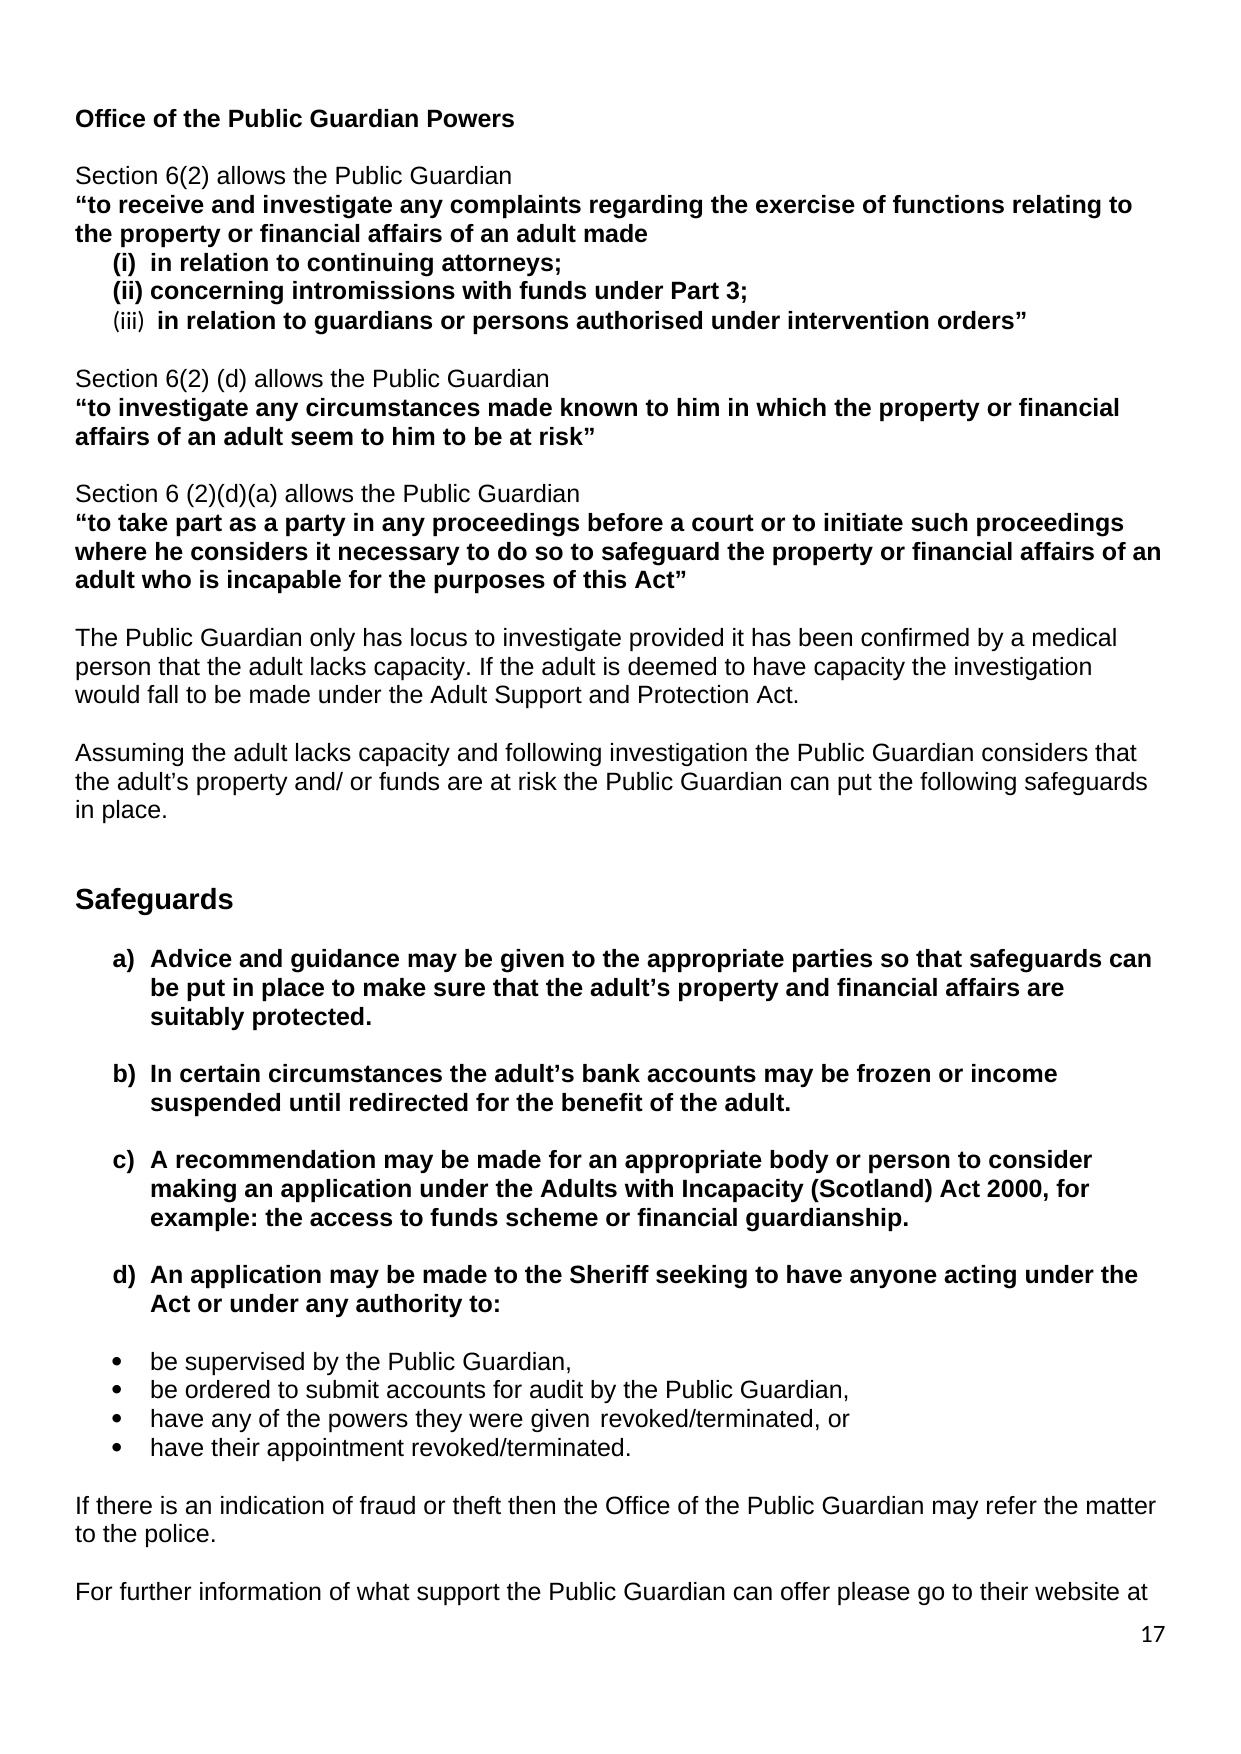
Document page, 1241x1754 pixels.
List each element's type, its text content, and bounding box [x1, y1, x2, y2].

text Section 6(2) allows the Public Guardian [75, 161, 1165, 190]
text “to investigate any circumstances made known to him in which the property or financial affairs of an adult seem to him to be at risk” [75, 393, 1165, 451]
text Office of the Public Guardian Powers [75, 104, 1165, 132]
text Section 6 (2)(d)(a) allows the Public Guardian [75, 479, 1165, 508]
text If there is an indication of fraud or theft then the Office of the Public Guardian may refer the matter to the police. [75, 1491, 1165, 1548]
text “to take part as a party in any proceedings before a court or to initiate such proceedings where he considers it necessary to do so to safeguard the property or financial affairs of an adult who is incapable for the purposes of this Act” [75, 508, 1165, 594]
list be ordered to submit accounts for audit by the Public Guardian, [112, 1375, 1165, 1404]
text For further information of what support the Public Guardian can offer please go to their website at [75, 1577, 1165, 1606]
text Section 6(2) (d) allows the Public Guardian [75, 364, 1165, 393]
list An application may be made to the Sheriff seeking to have anyone acting under the Act or under any authority to: [112, 1260, 1165, 1318]
list have any of the powers they were given revoked/terminated, or [112, 1404, 1165, 1433]
list A recommendation may be made for an appropriate body or person to consider making an application under the Adults with Incapacity (Scotland) Act 2000, for example: the access to funds scheme or financial guardianship. [112, 1145, 1165, 1232]
list in relation to guardians or persons authorised under intervention orders” [112, 305, 1165, 336]
list be supervised by the Public Guardian, [112, 1347, 1165, 1375]
text Assuming the adult lacks capacity and following investigation the Public Guardian considers that the adult’s property and/ or funds are at risk the Public Guardian can put the following safeguards in place. [75, 738, 1165, 824]
list concerning intromissions with funds under Part 3; [112, 276, 1165, 305]
text The Public Guardian only has locus to investigate provided it has been confirmed by a medical person that the adult lacks capacity. If the adult is deemed to have capacity the investigation would fall to be made under the Adult Support and Protection Act. [75, 623, 1165, 709]
list Advice and guidance may be given to the appropriate parties so that safeguards can be put in place to make sure that the adult’s property and financial affairs are suitably protected. [112, 944, 1165, 1030]
list have their appointment revoked/terminated. [112, 1433, 1165, 1462]
list In certain circumstances the adult’s bank accounts may be frozen or income suspended until redirected for the benefit of the adult. [112, 1059, 1165, 1117]
list in relation to continuing attorneys; [112, 247, 1165, 276]
text Safeguards [75, 882, 1165, 915]
text “to receive and investigate any complaints regarding the exercise of functions relating to the property or financial affairs of an adult made [75, 190, 1165, 247]
